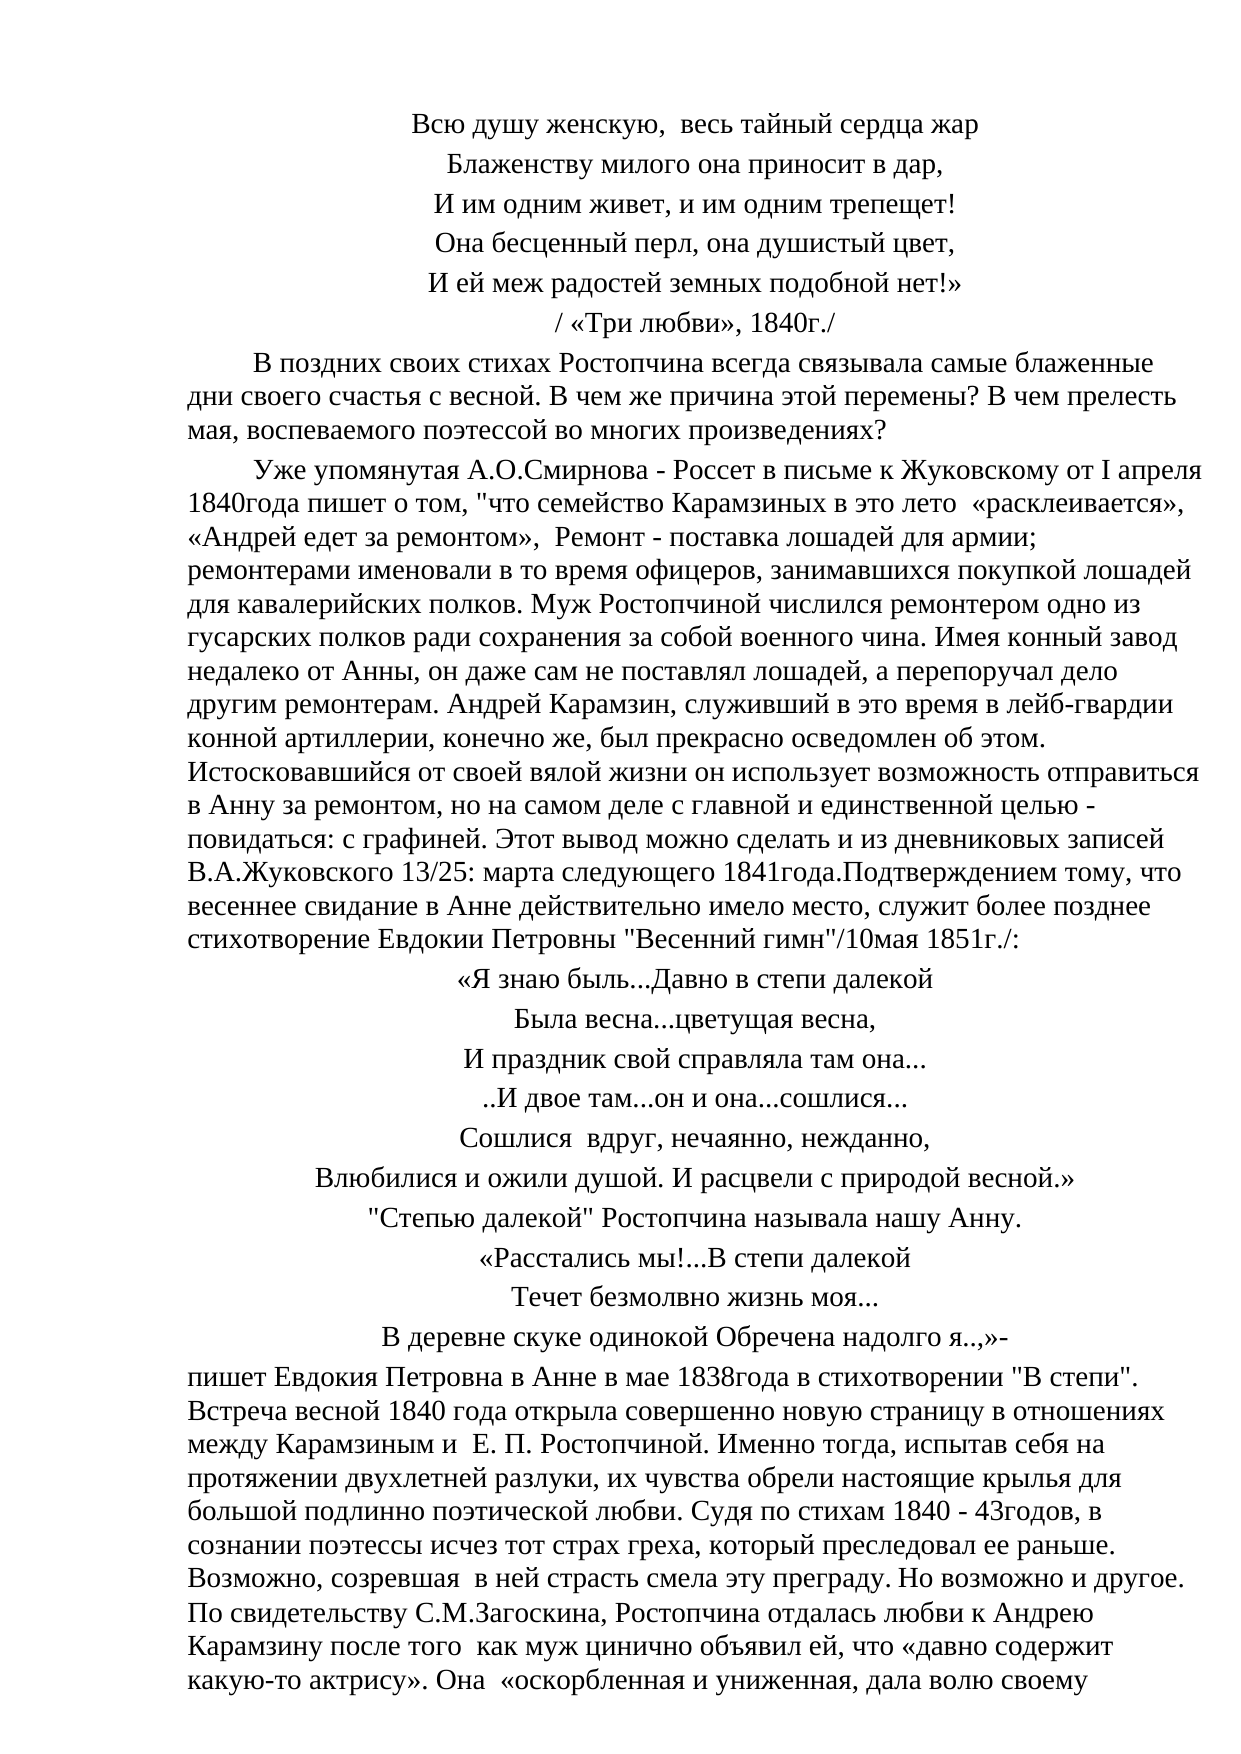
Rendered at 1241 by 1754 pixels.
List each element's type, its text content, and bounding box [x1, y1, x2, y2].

subtitle Течет безмолвно жизнь моя... [187, 1279, 1203, 1313]
subtitle "Степью далекой" Ростопчина называла нашу Анну. [187, 1200, 1203, 1233]
subtitle Влюбилися и ожили душой. И расцвели с природой весной.» [187, 1160, 1203, 1194]
subtitle И праздник свой справляла там она... [187, 1041, 1203, 1074]
subtitle Всю душу женскую, весь тайный сердца жар [187, 106, 1203, 140]
subtitle Блаженству милого она приносит в дар, [187, 146, 1203, 179]
subtitle Она бесценный перл, она душистый цвет, [187, 226, 1203, 259]
subtitle Сошлися вдруг, нечаянно, нежданно, [187, 1120, 1203, 1154]
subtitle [187, 1359, 1203, 1696]
subtitle / «Три любви», 1840г./ [187, 305, 1203, 339]
subtitle ..И двое там...он и она...сошлися... [187, 1081, 1203, 1114]
subtitle И ей меж радостей земных подобной нет!» [187, 265, 1203, 299]
subtitle «Расстались мы!...В степи далекой [187, 1240, 1203, 1273]
subtitle В поздних своих стихах Ростопчина всегда связывала самые блаженные дни своего счастья с весной. В чем же причина этой перемены? В чем прелесть мая, воспеваемого поэтессой во многих произведениях? [187, 345, 1203, 446]
subtitle «Я знаю быль...Давно в степи далекой [187, 961, 1203, 995]
subtitle Была весна...цветущая весна, [187, 1001, 1203, 1034]
subtitle В деревне скуке одинокой Обречена надолго я..,»- [187, 1319, 1203, 1353]
subtitle Уже упомянутая А.О.Смирнова - Россет в письме к Жуковскому от I апреля 1840года пишет о том, "что семейство Карамзиных в это лето «расклеивается», «Андрей едет за ремонтом», Ремонт - поставка лошадей для армии; ремонтерами именовали в то время офицеров, занимавшихся покупкой лошадей для кавалерийских полков. Муж Ростопчиной числился ремонтером одно из гусарских полков ради сохранения за собой военного чина. Имея конный завод недалеко от Анны, он даже сам не поставлял лошадей, а перепоручал дело другим ремонтерам. Андрей Карамзин, служивший в это время в лейб-гвардии конной артиллерии, конечно же, был прекрасно осведомлен об этом. Истосковавшийся от своей вялой жизни он использует возможность отправиться в Анну за ремонтом, но на самом деле с главной и единственной целью - повидаться: с графиней. Этот вывод можно сделать и из дневниковых записей В.А.Жуковского 13/25: марта следующего 1841года.Подтверждением тому, что весеннее свидание в Анне действительно имело место, служит более позднее стихотворение Евдокии Петровны "Весенний гимн"/10мая 1851г./: [187, 452, 1203, 955]
subtitle И им одним живет, и им одним трепещет! [187, 186, 1203, 219]
